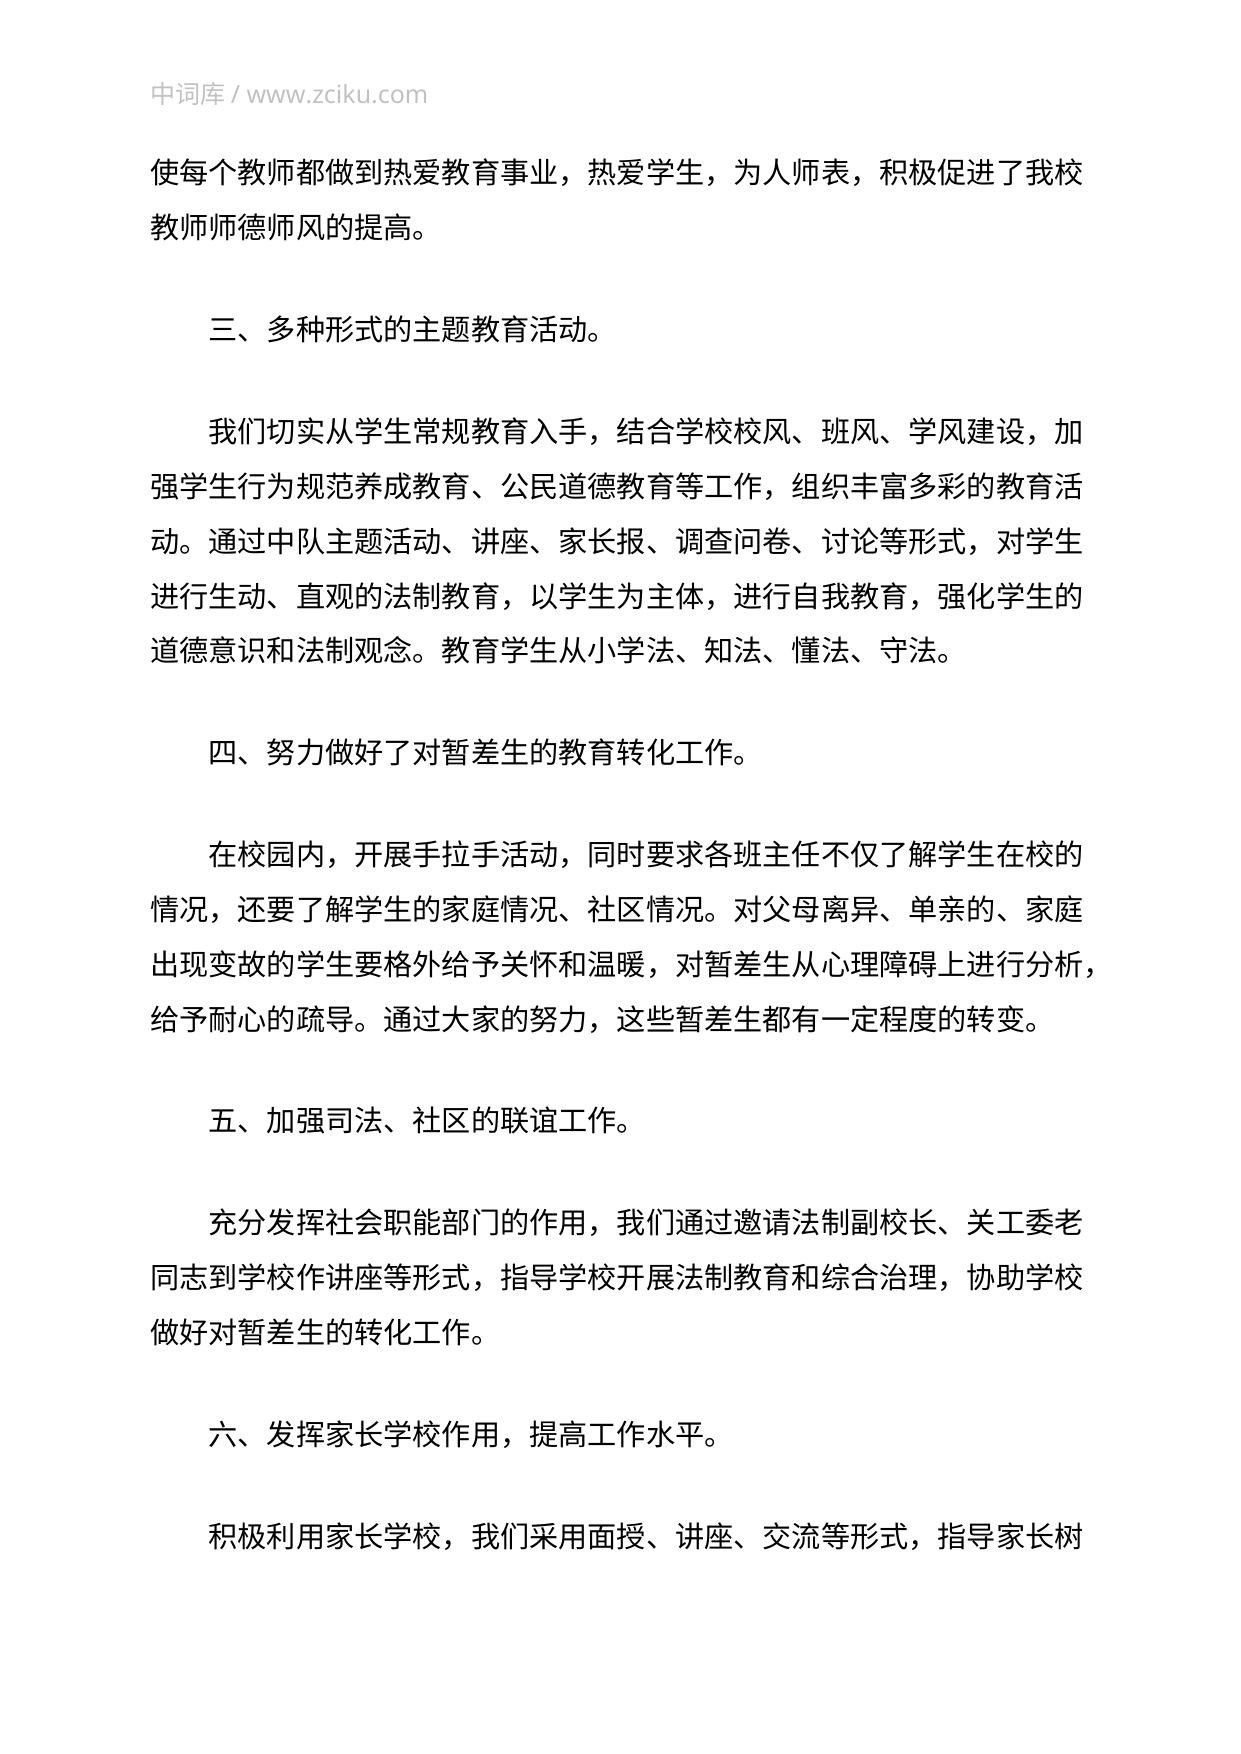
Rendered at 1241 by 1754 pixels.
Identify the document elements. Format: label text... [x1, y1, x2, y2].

text 五、加强司法、社区的联谊工作。 [150, 1098, 1090, 1140]
text 我们切实从学生常规教育入手，结合学校校风、班风、学风建设，加强学生行为规范养成教育、公民道德教育等工作，组织丰富多彩的教育活动。通过中队主题活动、讲座、家长报、调查问卷、讨论等形式，对学生进行生动、直观的法制教育，以学生为主体，进行自我教育，强化学生的道德意识和法制观念。教育学生从小学法、知法、懂法、守法。 [150, 408, 1090, 670]
text 六、发挥家长学校作用，提高工作水平。 [150, 1411, 1090, 1454]
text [150, 1513, 1090, 1555]
text 在校园内，开展手拉手活动，同时要求各班主任不仅了解学生在校的情况，还要了解学生的家庭情况、社区情况。对父母离异、单亲的、家庭出现变故的学生要格外给予关怀和温暖，对暂差生从心理障碍上进行分析，给予耐心的疏导。通过大家的努力，这些暂差生都有一定程度的转变。 [150, 832, 1090, 1038]
text 三、多种形式的主题教育活动。 [150, 307, 1090, 349]
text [150, 150, 1090, 247]
text 四、努力做好了对暂差生的教育转化工作。 [150, 730, 1090, 772]
text 充分发挥社会职能部门的作用，我们通过邀请法制副校长、关工委老同志到学校作讲座等形式，指导学校开展法制教育和综合治理，协助学校做好对暂差生的转化工作。 [150, 1200, 1090, 1352]
